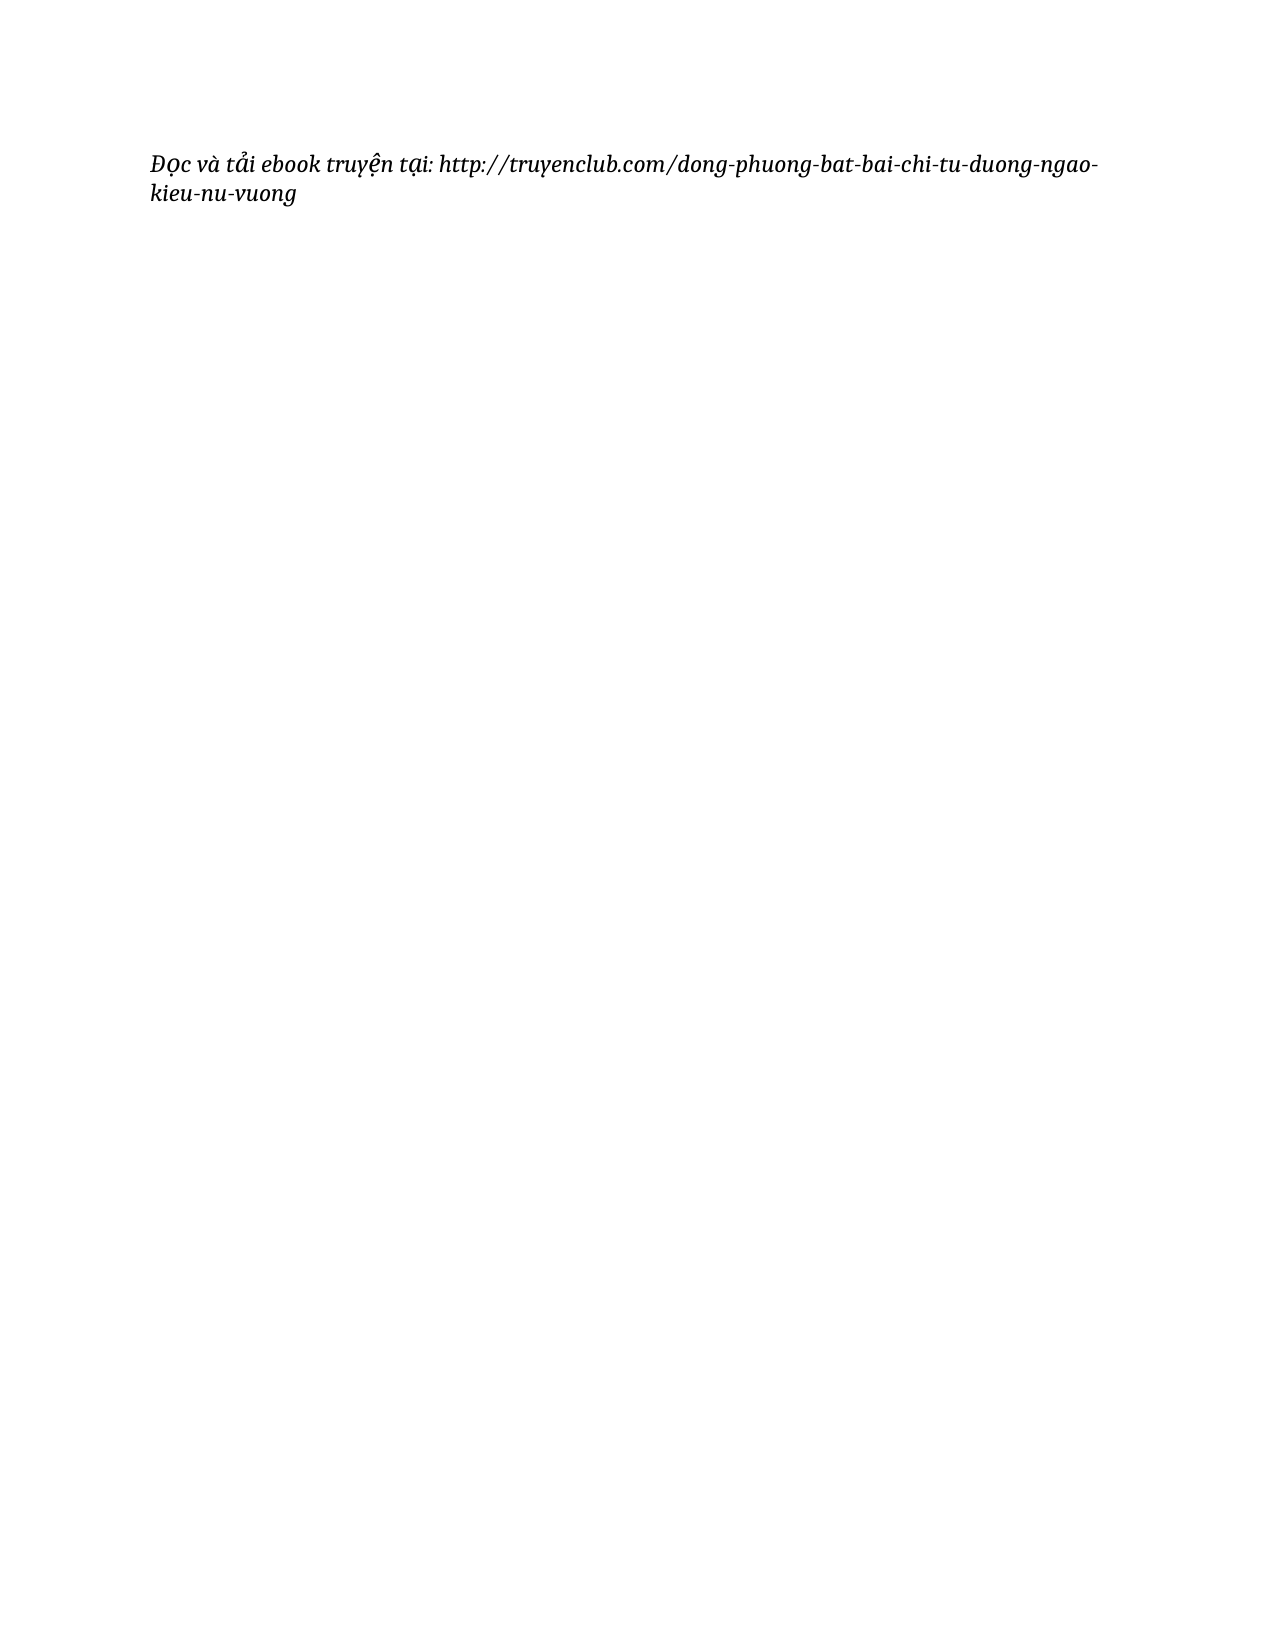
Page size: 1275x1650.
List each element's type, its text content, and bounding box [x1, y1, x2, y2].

text Đọc và tải ebook truyện tại: http://truyenclub.com/dong-phuong-bat-bai-chi-tu-duong-ngao-kieu-nu-vuong [150, 150, 1125, 207]
